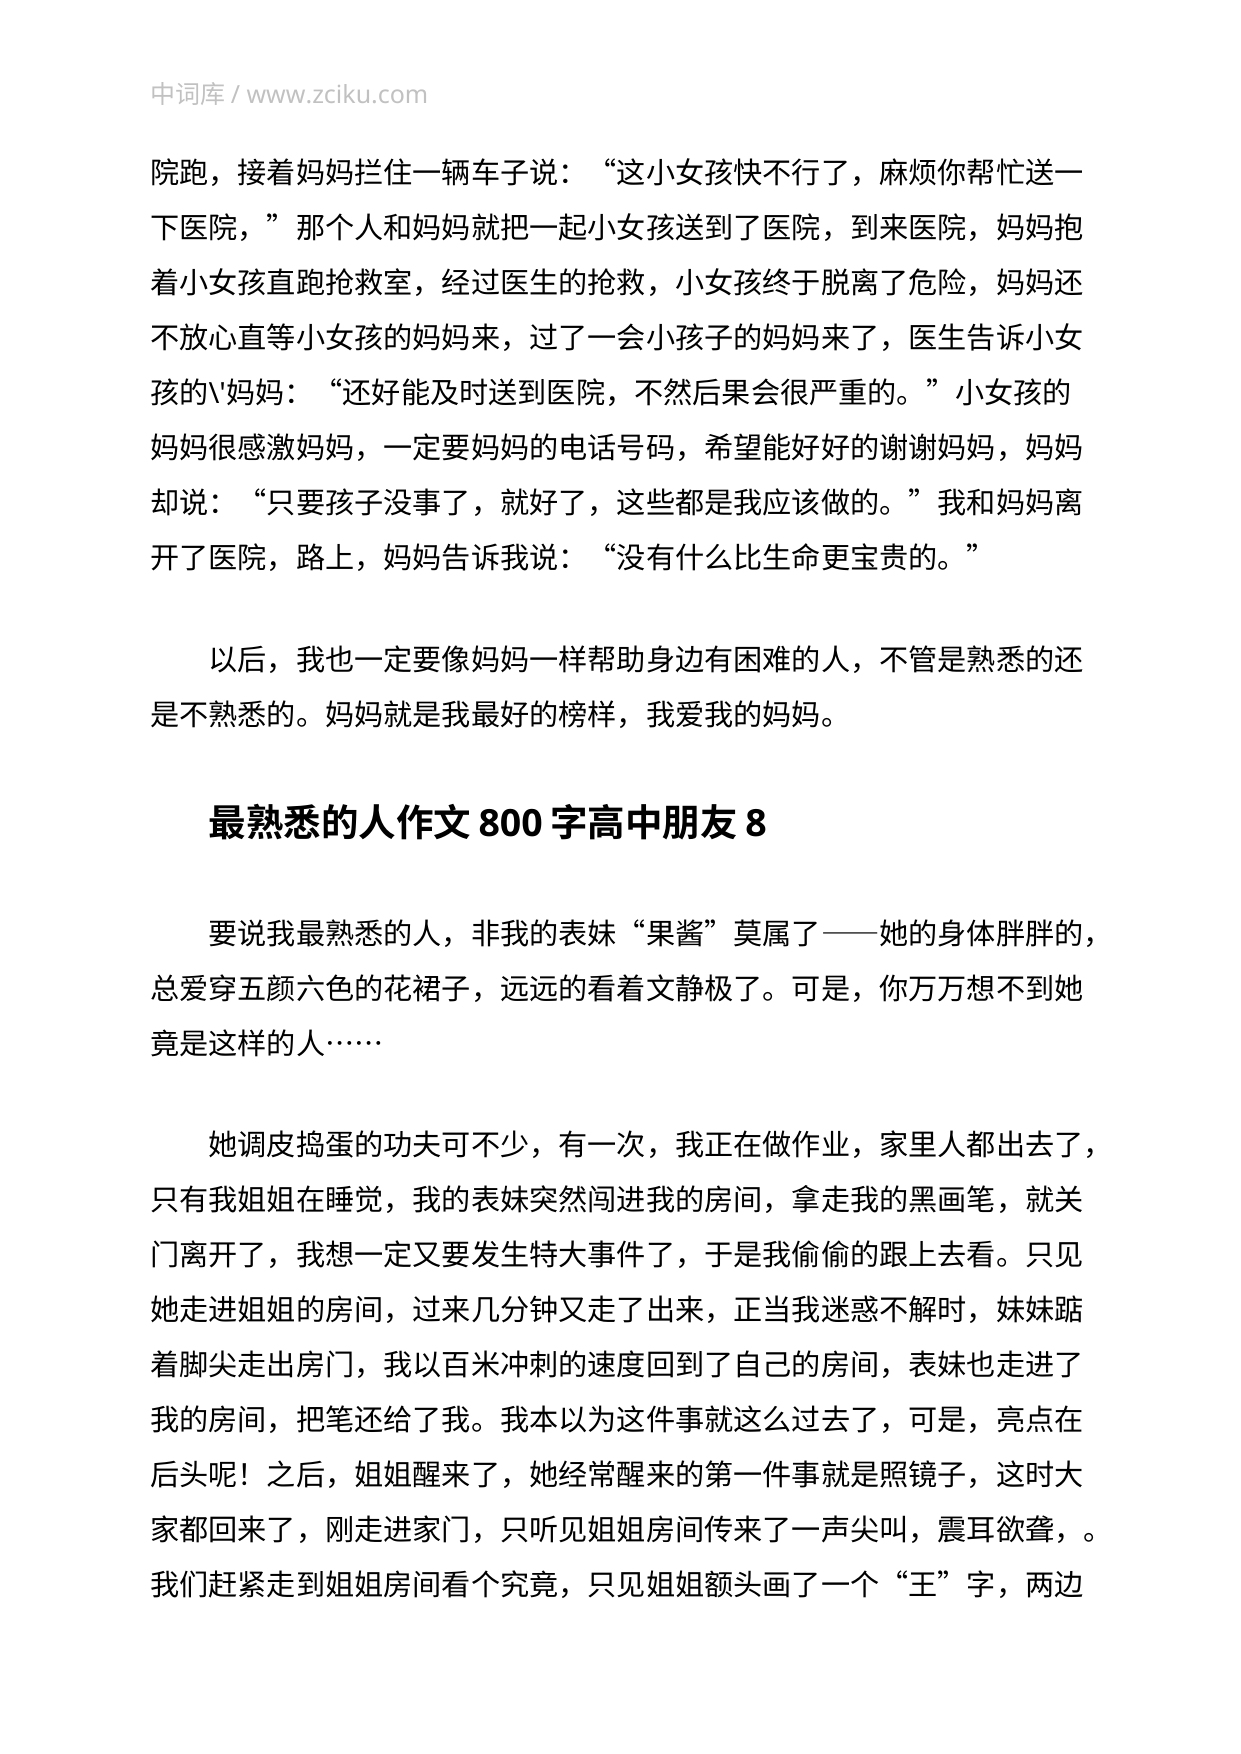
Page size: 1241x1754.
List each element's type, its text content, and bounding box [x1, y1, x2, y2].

text 最熟悉的人作文800字高中朋友8 [150, 793, 1090, 847]
text 要说我最熟悉的人，非我的表妹“果酱”莫属了——她的身体胖胖的，总爱穿五颜六色的花裙子，远远的看着文静极了。可是，你万万想不到她竟是这样的人…… [150, 910, 1090, 1062]
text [150, 150, 1090, 577]
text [150, 1122, 1090, 1603]
text 以后，我也一定要像妈妈一样帮助身边有困难的人，不管是熟悉的还是不熟悉的。妈妈就是我最好的榜样，我爱我的妈妈。 [150, 636, 1090, 733]
